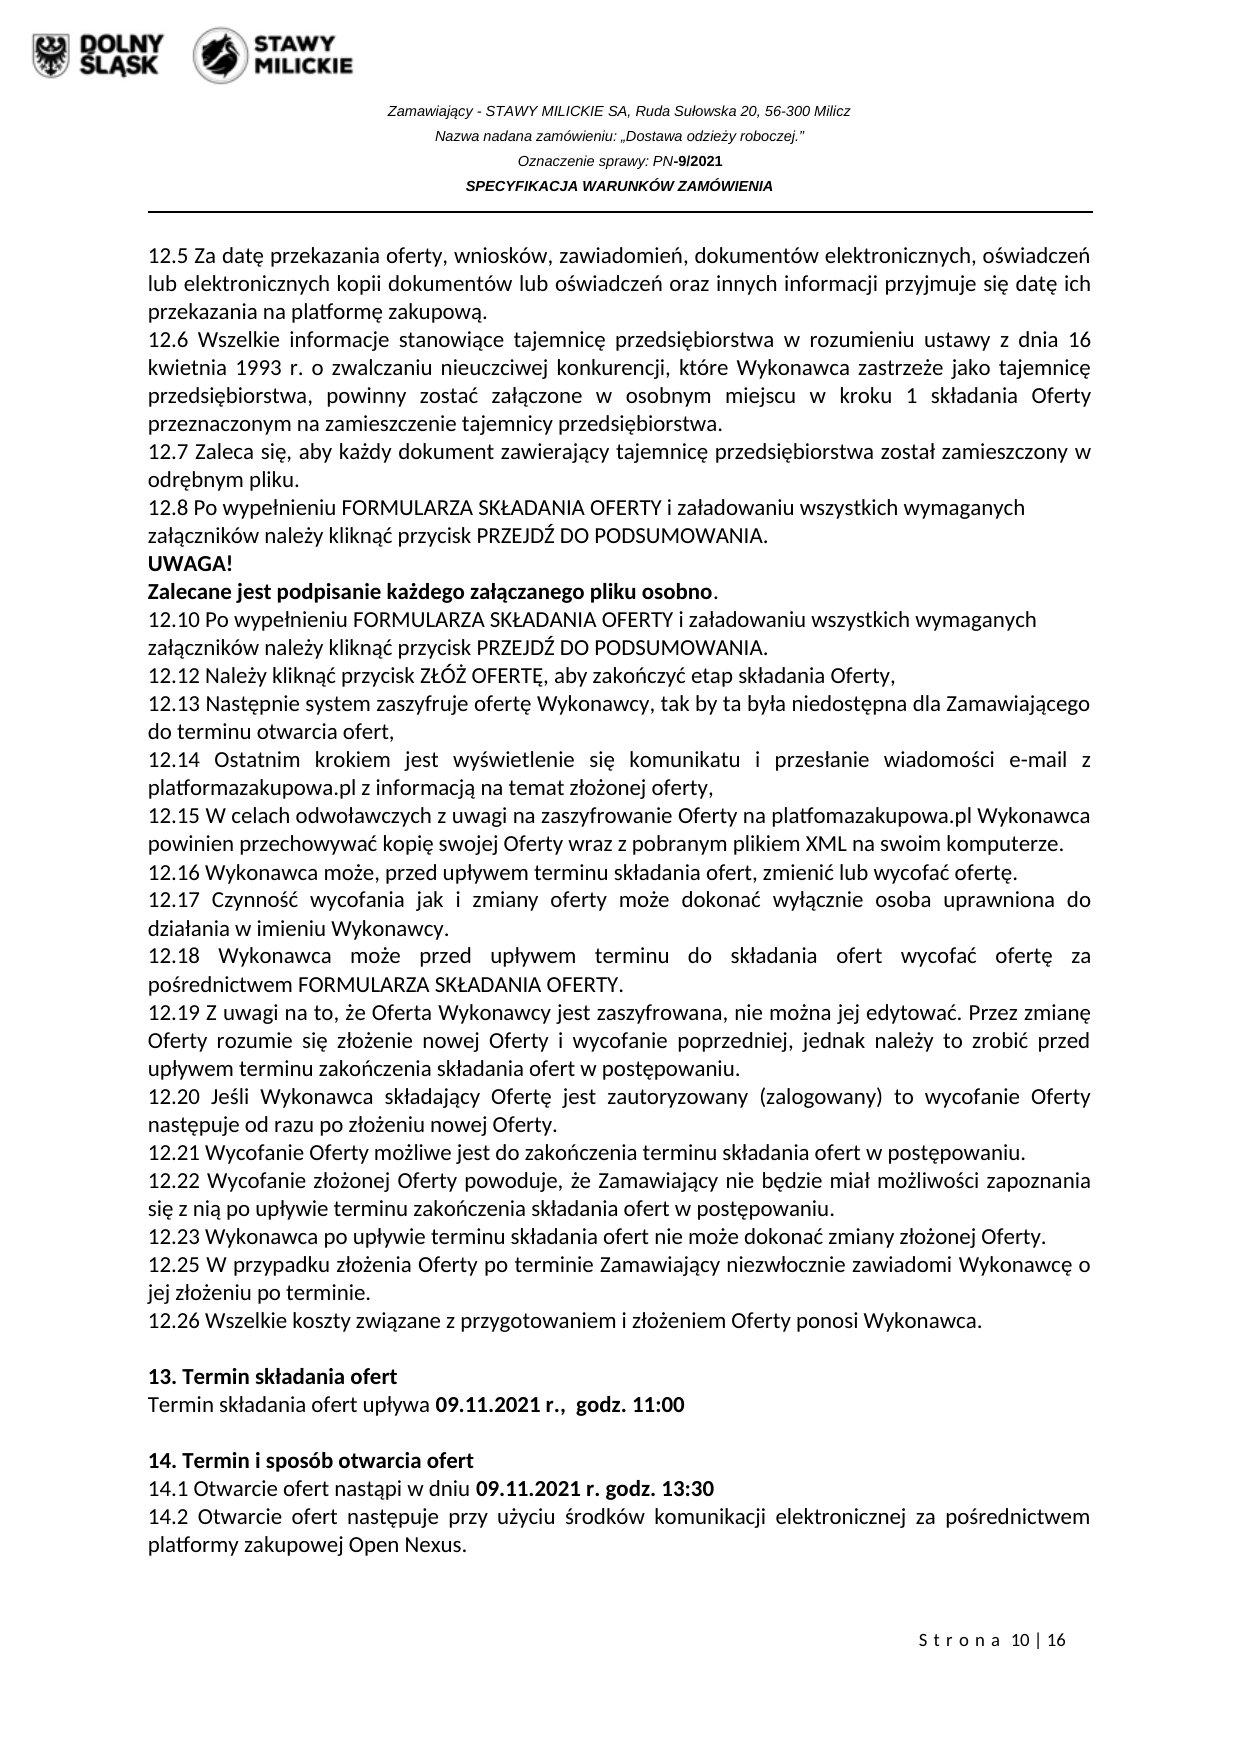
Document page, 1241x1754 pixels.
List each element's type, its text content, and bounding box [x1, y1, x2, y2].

text 12.15 W celach odwoławczych z uwagi na zaszyfrowanie Oferty na platfomazakupowa.pl Wykonawca powinien przechowywać kopię swojej Oferty wraz z pobranym plikiem XML na swoim komputerze. [148, 802, 1093, 858]
text 13. Termin składania ofert [148, 1362, 1093, 1390]
text 12.6 Wszelkie informacje stanowiące tajemnicę przedsiębiorstwa w rozumieniu ustawy z dnia 16 kwietnia 1993 r. o zwalczaniu nieuczciwej konkurencji, które Wykonawca zastrzeże jako tajemnicę przedsiębiorstwa, powinny zostać załączone w osobnym miejscu w kroku 1 składania Oferty przeznaczonym na zamieszczenie tajemnicy przedsiębiorstwa. [148, 325, 1093, 437]
text 12.5 Za datę przekazania oferty, wniosków, zawiadomień, dokumentów elektronicznych, oświadczeń lub elektronicznych kopii dokumentów lub oświadczeń oraz innych informacji przyjmuje się datę ich przekazania na platformę zakupową. [148, 241, 1093, 325]
text 12.19 Z uwagi na to, że Oferta Wykonawcy jest zaszyfrowana, nie można jej edytować. Przez zmianę Oferty rozumie się złożenie nowej Oferty i wycofanie poprzedniej, jednak należy to zrobić przed upływem terminu zakończenia składania ofert w postępowaniu. [148, 998, 1093, 1082]
text 12.16 Wykonawca może, przed upływem terminu składania ofert, zmienić lub wycofać ofertę. [148, 858, 1093, 886]
text Zalecane jest podpisanie każdego załączanego pliku osobno. [148, 577, 1093, 605]
text 12.22 Wycofanie złożonej Oferty powoduje, że Zamawiający nie będzie miał możliwości zapoznania się z nią po upływie terminu zakończenia składania ofert w postępowaniu. [148, 1166, 1093, 1222]
text Termin składania ofert upływa 09.11.2021 r., godz. 11:00 [148, 1390, 1093, 1418]
text 14. Termin i sposób otwarcia ofert [148, 1446, 1093, 1474]
text 12.17 Czynność wycofania jak i zmiany oferty może dokonać wyłącznie osoba uprawniona do działania w imieniu Wykonawcy. [148, 886, 1093, 942]
text 12.20 Jeśli Wykonawca składający Ofertę jest zautoryzowany (zalogowany) to wycofanie Oferty następuje od razu po złożeniu nowej Oferty. [148, 1082, 1093, 1138]
text 14.1 Otwarcie ofert nastąpi w dniu 09.11.2021 r. godz. 13:30 [148, 1474, 1093, 1502]
text 12.14 Ostatnim krokiem jest wyświetlenie się komunikatu i przesłanie wiadomości e-mail z platformazakupowa.pl z informacją na temat złożonej oferty, [148, 746, 1093, 802]
text 12.10 Po wypełnieniu FORMULARZA SKŁADANIA OFERTY i załadowaniu wszystkich wymaganych [148, 605, 1093, 633]
text 12.13 Następnie system zaszyfruje ofertę Wykonawcy, tak by ta była niedostępna dla Zamawiającego do terminu otwarcia ofert, [148, 689, 1093, 746]
text załączników należy kliknąć przycisk PRZEJDŹ DO PODSUMOWANIA. [148, 633, 1093, 661]
text 12.26 Wszelkie koszty związane z przygotowaniem i złożeniem Oferty ponosi Wykonawca. [148, 1306, 1093, 1334]
text 12.12 Należy kliknąć przycisk ZŁÓŻ OFERTĘ, aby zakończyć etap składania Oferty, [148, 661, 1093, 689]
text 12.7 Zaleca się, aby każdy dokument zawierający tajemnicę przedsiębiorstwa został zamieszczony w odrębnym pliku. [148, 437, 1093, 493]
text 12.23 Wykonawca po upływie terminu składania ofert nie może dokonać zmiany złożonej Oferty. [148, 1222, 1093, 1250]
text 12.18 Wykonawca może przed upływem terminu do składania ofert wycofać ofertę za pośrednictwem FORMULARZA SKŁADANIA OFERTY. [148, 942, 1093, 998]
text UWAGA! [148, 549, 1093, 577]
text załączników należy kliknąć przycisk PRZEJDŹ DO PODSUMOWANIA. [148, 521, 1093, 549]
text 12.21 Wycofanie Oferty możliwe jest do zakończenia terminu składania ofert w postępowaniu. [148, 1138, 1093, 1166]
text 12.8 Po wypełnieniu FORMULARZA SKŁADANIA OFERTY i załadowaniu wszystkich wymaganych [148, 493, 1093, 521]
text 14.2 Otwarcie ofert następuje przy użyciu środków komunikacji elektronicznej za pośrednictwem platformy zakupowej Open Nexus. [148, 1502, 1093, 1558]
picture [16, 8, 365, 103]
text 12.25 W przypadku złożenia Oferty po terminie Zamawiający niezwłocznie zawiadomi Wykonawcę o jej złożeniu po terminie. [148, 1250, 1093, 1306]
